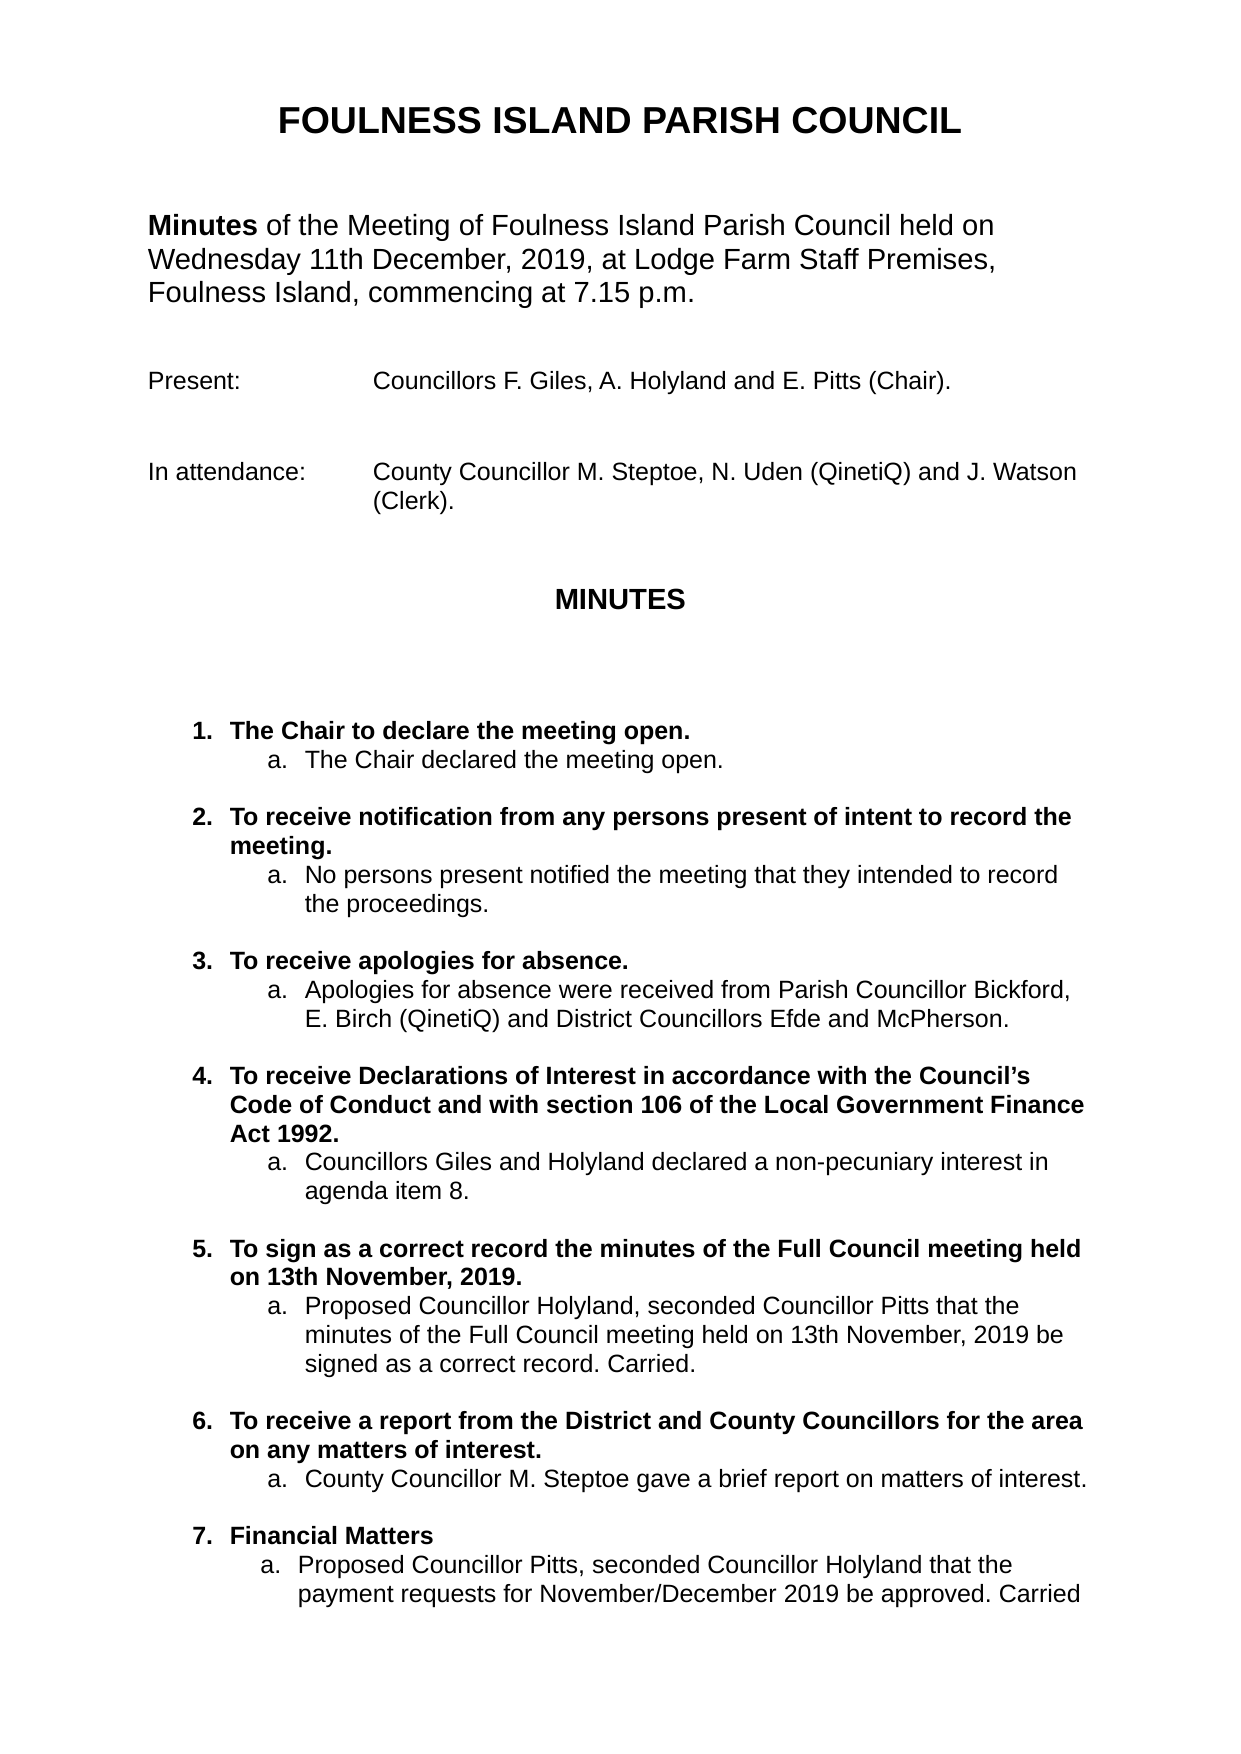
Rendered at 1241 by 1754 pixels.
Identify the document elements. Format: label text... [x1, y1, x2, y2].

list Proposed Councillor Holyland, seconded Councillor Pitts that the minutes of the Full Council meeting held on 13th November, 2019 be signed as a correct record. Carried. [267, 1291, 1092, 1377]
list To receive notification from any persons present of intent to record the meeting. [192, 802, 1092, 860]
list Financial Matters [192, 1521, 1092, 1550]
text FOULNESS ISLAND PARISH COUNCIL [148, 98, 1092, 141]
list The Chair to declare the meeting open. [192, 716, 1092, 745]
text Minutes of the Meeting of Foulness Island Parish Council held on Wednesday 11th December, 2019, at Lodge Farm Staff Premises, Foulness Island, commencing at 7.15 p.m. [148, 208, 1092, 309]
list To receive a report from the District and County Councillors for the area on any matters of interest. [192, 1406, 1092, 1463]
text In attendance: County Councillor M. Steptoe, N. Uden (QinetiQ) and J. Watson (Clerk). [148, 457, 1092, 515]
list The Chair declared the meeting open. [267, 745, 1092, 773]
list To sign as a correct record the minutes of the Full Council meeting held on 13th November, 2019. [192, 1233, 1092, 1291]
text Present: Councillors F. Giles, A. Holyland and E. Pitts (Chair). [148, 366, 1092, 395]
list Councillors Giles and Holyland declared a non-pecuniary interest in agenda item 8. [267, 1147, 1092, 1205]
list To receive apologies for absence. [192, 946, 1092, 975]
list Apologies for absence were received from Parish Councillor Bickford, E. Birch (QinetiQ) and District Councillors Efde and McPherson. [267, 975, 1092, 1032]
list No persons present notified the meeting that they intended to record the proceedings. [267, 860, 1092, 917]
list To receive Declarations of Interest in accordance with the Council’s Code of Conduct and with section 106 of the Local Government Finance Act 1992. [192, 1061, 1092, 1147]
list County Councillor M. Steptoe gave a brief report on matters of interest. [267, 1463, 1092, 1492]
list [260, 1550, 1092, 1607]
text MINUTES [148, 582, 1092, 615]
